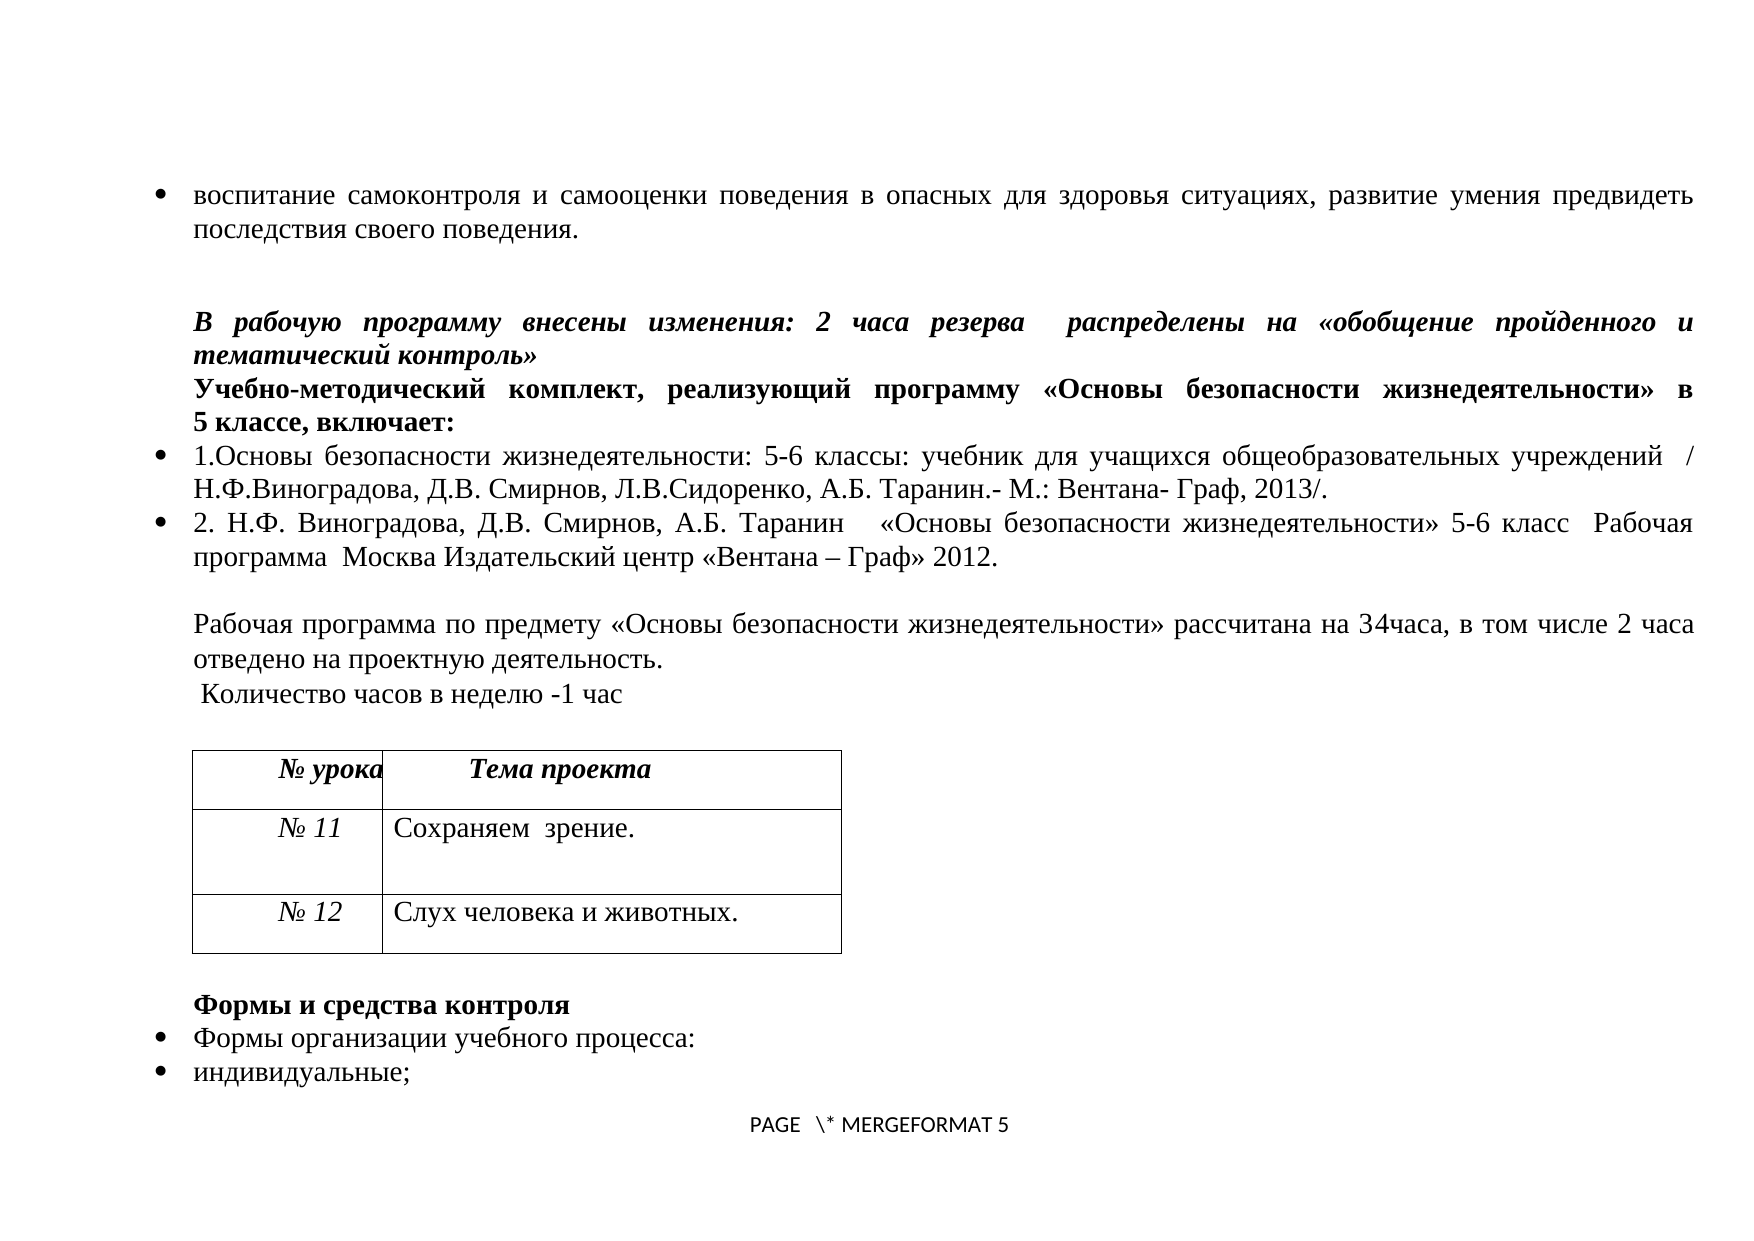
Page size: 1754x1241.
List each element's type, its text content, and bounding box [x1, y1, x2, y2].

table_cell № 11 [193, 810, 382, 893]
list Формы организации учебного процесса: [156, 1021, 1695, 1054]
text Количество часов в неделю -1 час [193, 676, 1695, 710]
text Рабочая программа по предмету «Основы безопасности жизнедеятельности» рассчитана на 34часа, в том числе 2 часа отведено на проектную деятельность. [193, 606, 1695, 674]
table_header № урока [193, 751, 382, 809]
list 2. Н.Ф. Виноградова, Д.В. Смирнов, А.Б. Таранин «Основы безопасности жизнедеятельности» 5-6 класс Рабочая программа Москва Издательский центр «Вентана – Граф» 2012. [156, 505, 1695, 572]
text Учебно-методический комплект, реализующий программу «Основы безопасности жизнедеятельности» в 5 классе, включает: [193, 371, 1695, 438]
table_cell № 12 [193, 895, 382, 952]
list В рабочую программу внесены изменения: 2 часа резерва распределены на «обобщение пройденного и тематический контроль» [193, 304, 1695, 371]
text Формы и средства контроля [193, 987, 1695, 1021]
table_cell Сохраняем зрение. [383, 810, 841, 893]
list воспитание самоконтроля и самооценки поведения в опасных для здоровья ситуациях, развитие умения предвидеть последствия своего поведения. [156, 177, 1695, 244]
table_cell Слух человека и животных. [383, 895, 841, 952]
list 1.Основы безопасности жизнедеятельности: 5-6 классы: учебник для учащихся общеобразовательных учреждений / Н.Ф.Виноградова, Д.В. Смирнов, Л.В.Сидоренко, А.Б. Таранин.- М.: Вентана- Граф, 2013/. [156, 438, 1695, 505]
list индивидуальные; [156, 1054, 1695, 1088]
table_header Тема проекта [383, 751, 841, 809]
